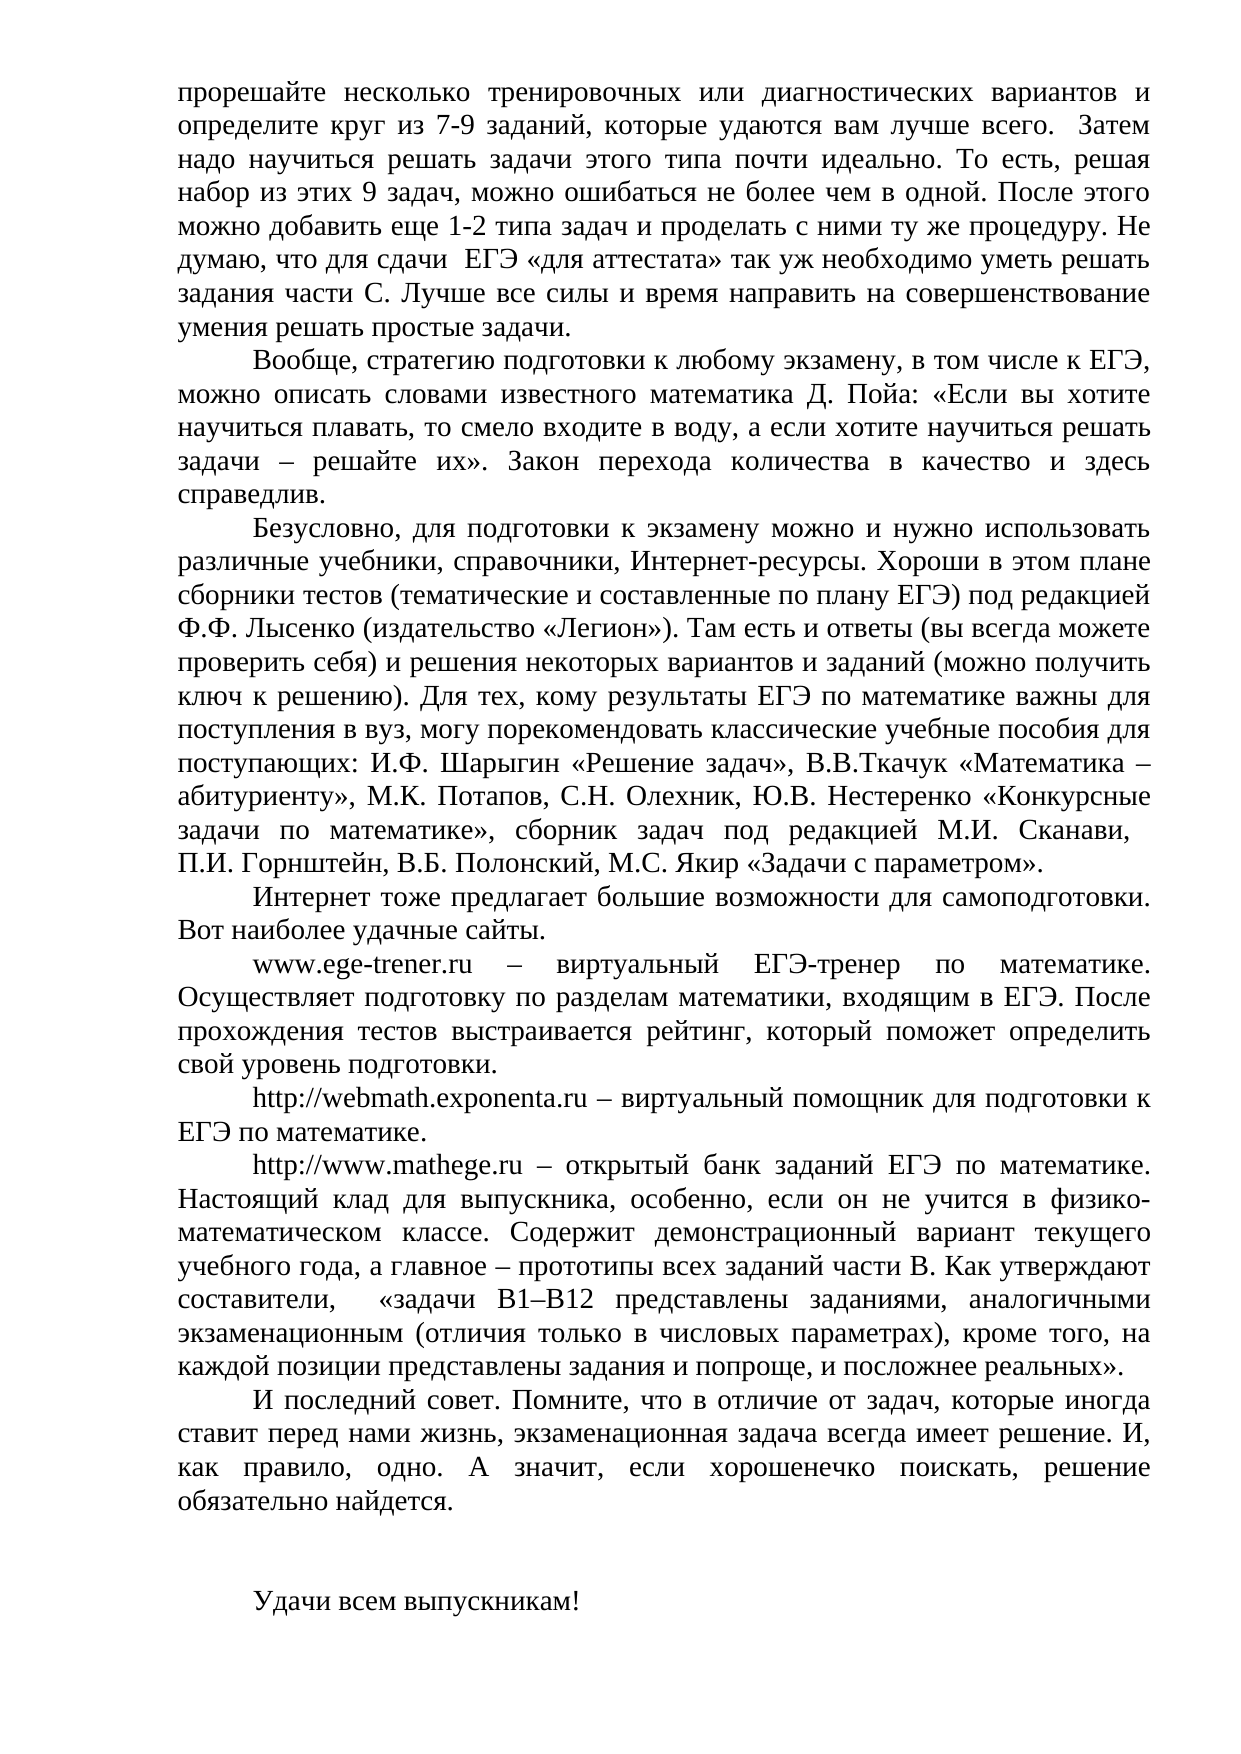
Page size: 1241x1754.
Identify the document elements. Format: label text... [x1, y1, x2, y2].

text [177, 74, 1152, 342]
text Вообще, стратегию подготовки к любому экзамену, в том числе к ЕГЭ, можно описать словами известного математика Д. Пойа: «Если вы хотите научиться плавать, то смело входите в воду, а если хотите научиться решать задачи – решайте их». Закон перехода количества в качество и здесь справедлив. [177, 342, 1152, 510]
text http://webmath.exponenta.ru – виртуальный помощник для подготовки к ЕГЭ по математике. [177, 1080, 1152, 1147]
text http://www.mathege.ru – открытый банк заданий ЕГЭ по математике. Настоящий клад для выпускника, особенно, если он не учится в физико-математическом классе. Содержит демонстрационный вариант текущего учебного года, а главное – прототипы всех заданий части В. Как утверждают составители, «задачи В1–В12 представлены заданиями, аналогичными экзаменационным (отличия только в числовых параметрах), кроме того, на каждой позиции представлены задания и попроще, и посложнее реальных». [177, 1147, 1152, 1382]
text www.ege-trener.ru – виртуальный ЕГЭ-тренер по математике. Осуществляет подготовку по разделам математики, входящим в ЕГЭ. После прохождения тестов выстраивается рейтинг, который поможет определить свой уровень подготовки. [177, 946, 1152, 1080]
text Удачи всем выпускникам! [177, 1583, 1152, 1617]
text И последний совет. Помните, что в отличие от задач, которые иногда ставит перед нами жизнь, экзаменационная задача всегда имеет решение. И, как правило, одно. А значит, если хорошенечко поискать, решение обязательно найдется. [177, 1382, 1152, 1516]
text Безусловно, для подготовки к экзамену можно и нужно использовать различные учебники, справочники, Интернет-ресурсы. Хороши в этом плане сборники тестов (тематические и составленные по плану ЕГЭ) под редакцией Ф.Ф. Лысенко (издательство «Легион»). Там есть и ответы (вы всегда можете проверить себя) и решения некоторых вариантов и заданий (можно получить ключ к решению). Для тех, кому результаты ЕГЭ по математике важны для поступления в вуз, могу порекомендовать классические учебные пособия для поступающих: И.Ф. Шарыгин «Решение задач», В.В.Ткачук «Математика – абитуриенту», М.К. Потапов, С.Н. Олехник, Ю.В. Нестеренко «Конкурсные задачи по математике», сборник задач под редакцией М.И. Сканави, П.И. Горнштейн, В.Б. Полонский, М.С. Якир «Задачи с параметром». [177, 510, 1152, 879]
text Интернет тоже предлагает большие возможности для самоподготовки. Вот наиболее удачные сайты. [177, 879, 1152, 946]
